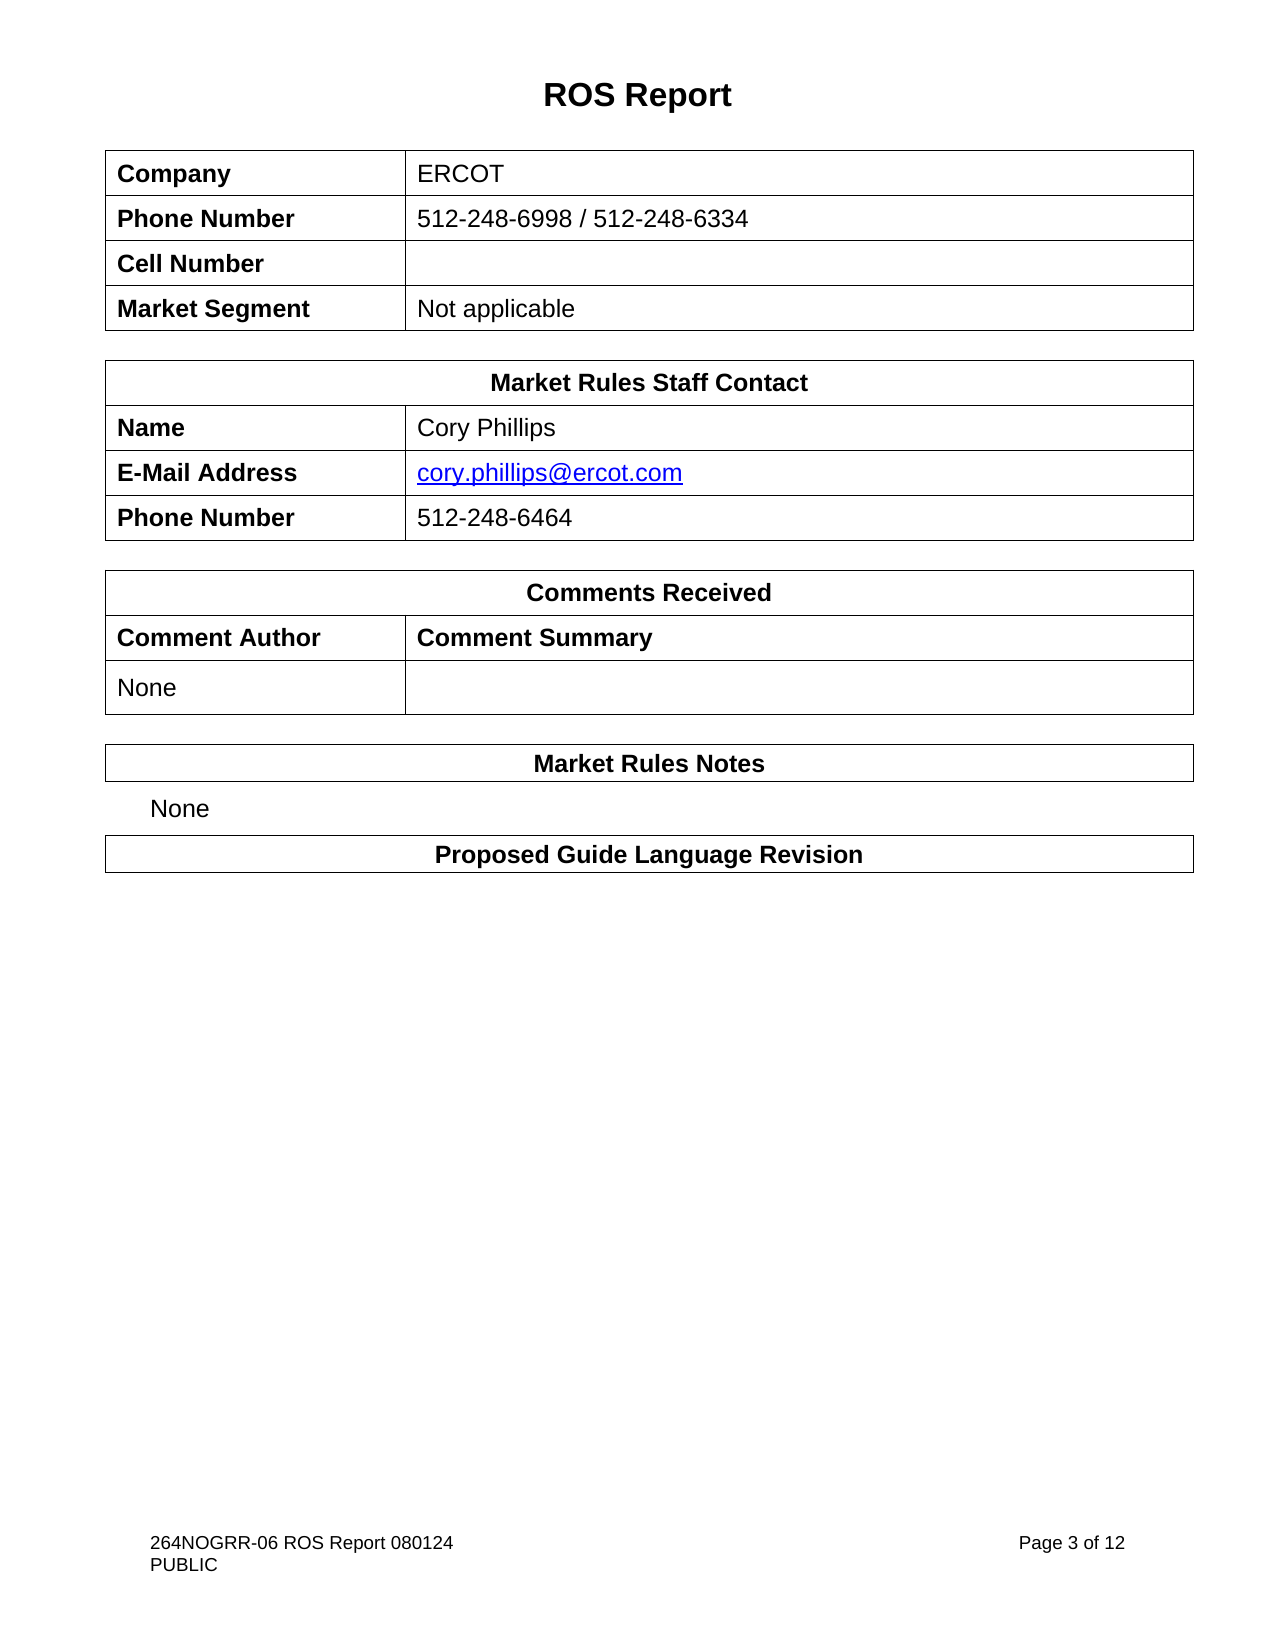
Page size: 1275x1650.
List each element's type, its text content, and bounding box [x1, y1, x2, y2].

table_cell Comment Summary [406, 616, 1193, 659]
table_cell Comment Author [106, 616, 405, 659]
table_cell Market Segment [106, 286, 405, 330]
table_cell Phone Number [106, 196, 405, 240]
table_header Market Rules Staff Contact [106, 361, 1193, 405]
table_cell Cell Number [106, 241, 405, 285]
table_cell cory.phillips@ercot.com [406, 451, 1193, 495]
text None [150, 794, 1125, 823]
table_cell E-Mail Address [106, 451, 405, 495]
table_header Comments Received [106, 571, 1193, 614]
table_cell 512-248-6998 / 512-248-6334 [406, 196, 1193, 240]
table_cell Cory Phillips [406, 406, 1193, 450]
table_header Proposed Guide Language Revision [106, 836, 1193, 872]
table_cell [406, 661, 1193, 714]
table_cell None [106, 661, 405, 714]
table_cell Phone Number [106, 496, 405, 540]
table_cell Name [106, 406, 405, 450]
table_cell [406, 241, 1193, 285]
table_cell Company [106, 151, 405, 195]
table_cell ERCOT [406, 151, 1193, 195]
table_header Market Rules Notes [106, 745, 1193, 781]
table_cell Not applicable [406, 286, 1193, 330]
table_cell 512-248-6464 [406, 496, 1193, 540]
